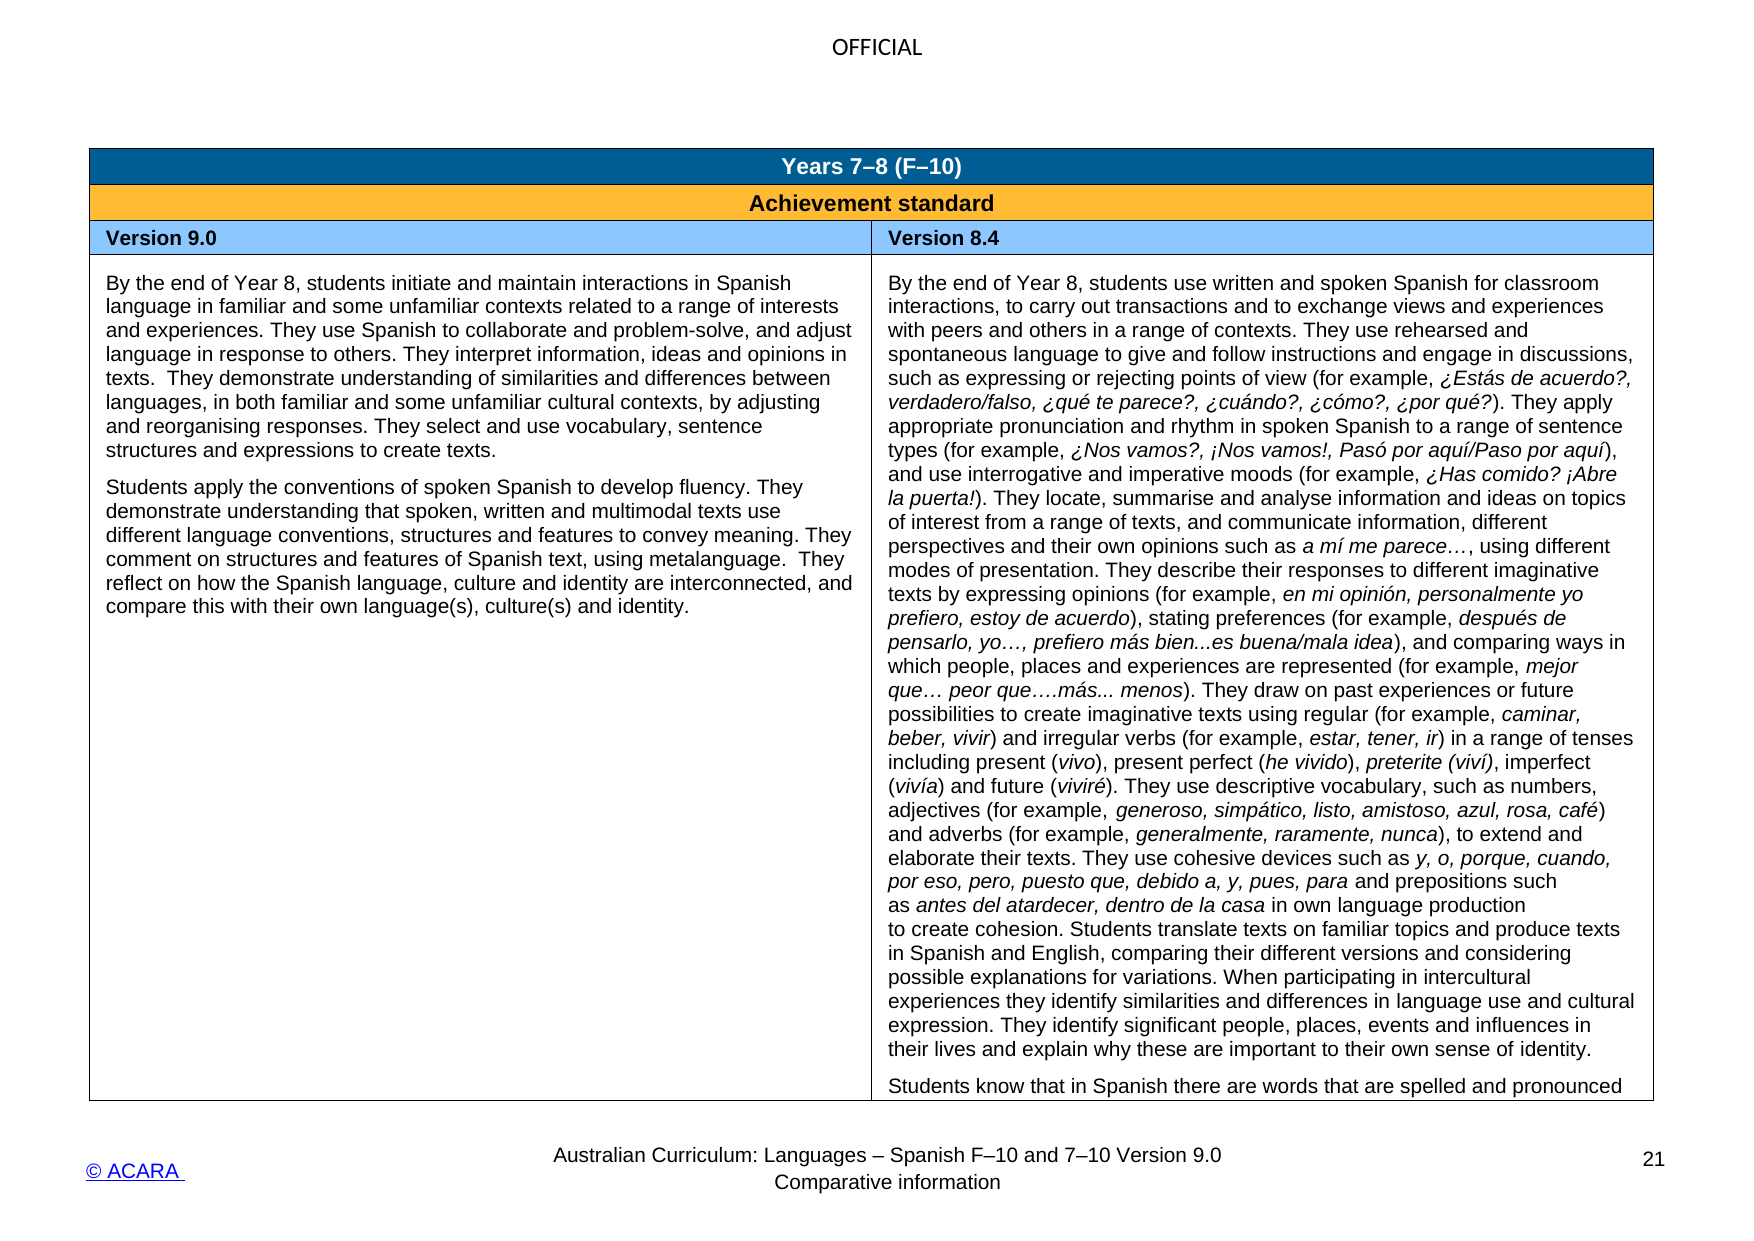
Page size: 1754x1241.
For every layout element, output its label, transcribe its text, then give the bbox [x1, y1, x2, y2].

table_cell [872, 255, 1653, 1100]
table_cell Version 9.0 [90, 221, 871, 254]
table_cell Achievement standard [90, 185, 1653, 220]
table_header Years 7–8 (F–10) [90, 149, 1653, 184]
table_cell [90, 255, 871, 1100]
table_cell Version 8.4 [872, 221, 1653, 254]
